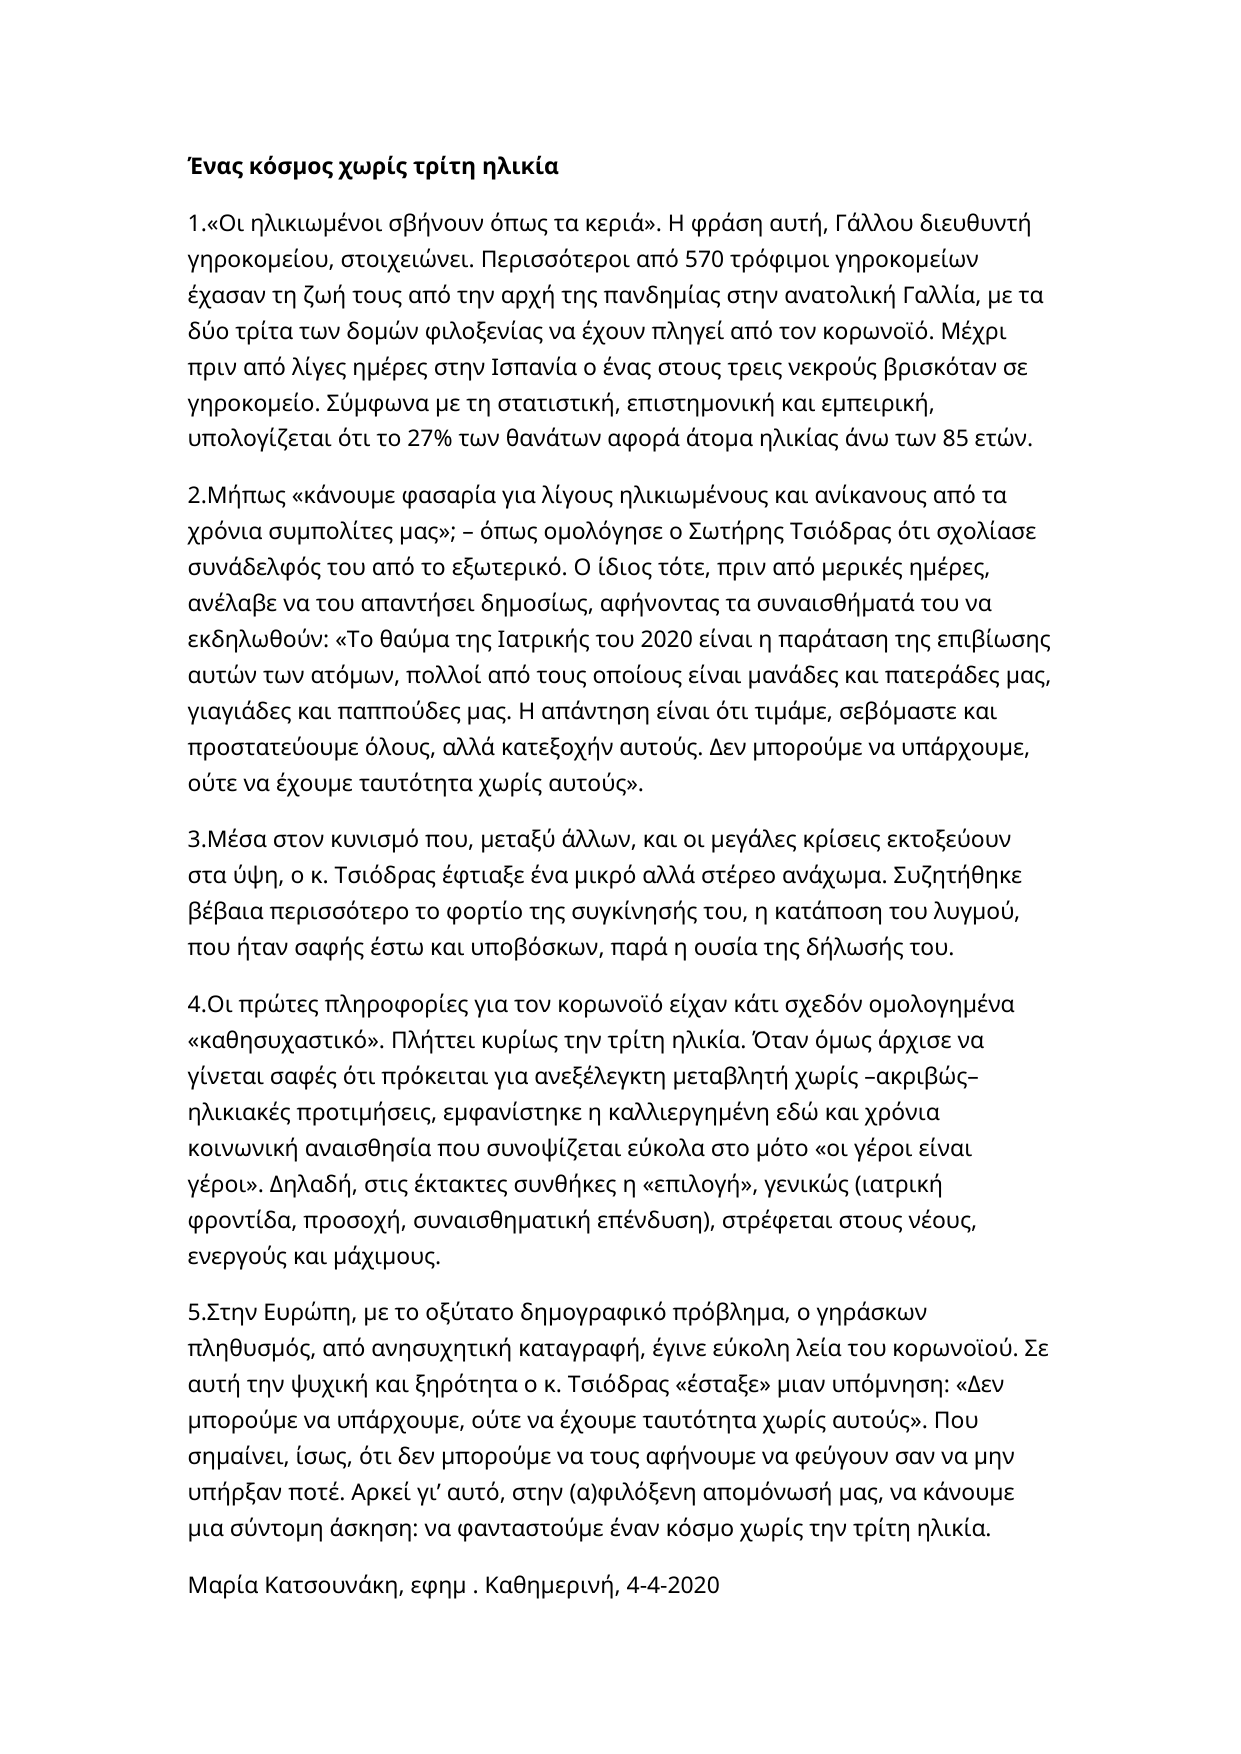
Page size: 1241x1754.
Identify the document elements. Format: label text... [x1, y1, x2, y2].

text Μαρία Κατσουνάκη, εφημ . Καθημερινή, 4-4-2020 [187, 1569, 1053, 1600]
text 2.Μήπως «κάνουμε φασαρία για λίγους ηλικιωμένους και ανίκανους από τα χρόνια συμπολίτες μας»; – όπως ομολόγησε ο Σωτήρης Τσιόδρας ότι σχολίασε συνάδελφός του από το εξωτερικό. Ο ίδιος τότε, πριν από μερικές ημέρες, ανέλαβε να του απαντήσει δημοσίως, αφήνοντας τα συναισθήματά του να εκδηλωθούν: «Το θαύμα της Ιατρικής του 2020 είναι η παράταση της επιβίωσης αυτών των ατόμων, πολλοί από τους οποίους είναι μανάδες και πατεράδες μας, γιαγιάδες και παππούδες μας. Η απάντηση είναι ότι τιμάμε, σεβόμαστε και προστατεύουμε όλους, αλλά κατεξοχήν αυτούς. Δεν μπορούμε να υπάρχουμε, ούτε να έχουμε ταυτότητα χωρίς αυτούς». [187, 479, 1053, 798]
text 1.«Οι ηλικιωμένοι σβήνουν όπως τα κεριά». Η φράση αυτή, Γάλλου διευθυντή γηροκομείου, στοιχειώνει. Περισσότεροι από 570 τρόφιμοι γηροκομείων έχασαν τη ζωή τους από την αρχή της πανδημίας στην ανατολική Γαλλία, με τα δύο τρίτα των δομών φιλοξενίας να έχουν πληγεί από τον κορωνοϊό. Μέχρι πριν από λίγες ημέρες στην Ισπανία ο ένας στους τρεις νεκρούς βρισκόταν σε γηροκομείο. Σύμφωνα με τη στατιστική, επιστημονική και εμπειρική, υπολογίζεται ότι το 27% των θανάτων αφορά άτομα ηλικίας άνω των 85 ετών. [187, 207, 1053, 454]
text 5.Στην Ευρώπη, με το οξύτατο δημογραφικό πρόβλημα, ο γηράσκων πληθυσμός, από ανησυχητική καταγραφή, έγινε εύκολη λεία του κορωνοϊού. Σε αυτή την ψυχική και ξηρότητα ο κ. Τσιόδρας «έσταξε» μιαν υπόμνηση: «Δεν μπορούμε να υπάρχουμε, ούτε να έχουμε ταυτότητα χωρίς αυτούς». Που σημαίνει, ίσως, ότι δεν μπορούμε να τους αφήνουμε να φεύγουν σαν να μην υπήρξαν ποτέ. Αρκεί γι’ αυτό, στην (α)φιλόξενη απομόνωσή μας, να κάνουμε μια σύντομη άσκηση: να φανταστούμε έναν κόσμο χωρίς την τρίτη ηλικία. [187, 1296, 1053, 1543]
text 3.Μέσα στον κυνισμό που, μεταξύ άλλων, και οι μεγάλες κρίσεις εκτοξεύουν στα ύψη, ο κ. Τσιόδρας έφτιαξε ένα μικρό αλλά στέρεο ανάχωμα. Συζητήθηκε βέβαια περισσότερο το φορτίο της συγκίνησής του, η κατάποση του λυγμού, που ήταν σαφής έστω και υποβόσκων, παρά η ουσία της δήλωσής του. [187, 823, 1053, 962]
text Ένας κόσμος χωρίς τρίτη ηλικία [187, 150, 1053, 181]
text 4.Οι πρώτες πληροφορίες για τον κορωνοϊό είχαν κάτι σχεδόν ομολογημένα «καθησυχαστικό». Πλήττει κυρίως την τρίτη ηλικία. Όταν όμως άρχισε να γίνεται σαφές ότι πρόκειται για ανεξέλεγκτη μεταβλητή χωρίς –ακριβώς– ηλικιακές προτιμήσεις, εμφανίστηκε η καλλιεργημένη εδώ και χρόνια κοινωνική αναισθησία που συνοψίζεται εύκολα στο μότο «οι γέροι είναι γέροι». Δηλαδή, στις έκτακτες συνθήκες η «επιλογή», γενικώς (ιατρική φροντίδα, προσοχή, συναισθηματική επένδυση), στρέφεται στους νέους, ενεργούς και μάχιμους. [187, 988, 1053, 1271]
